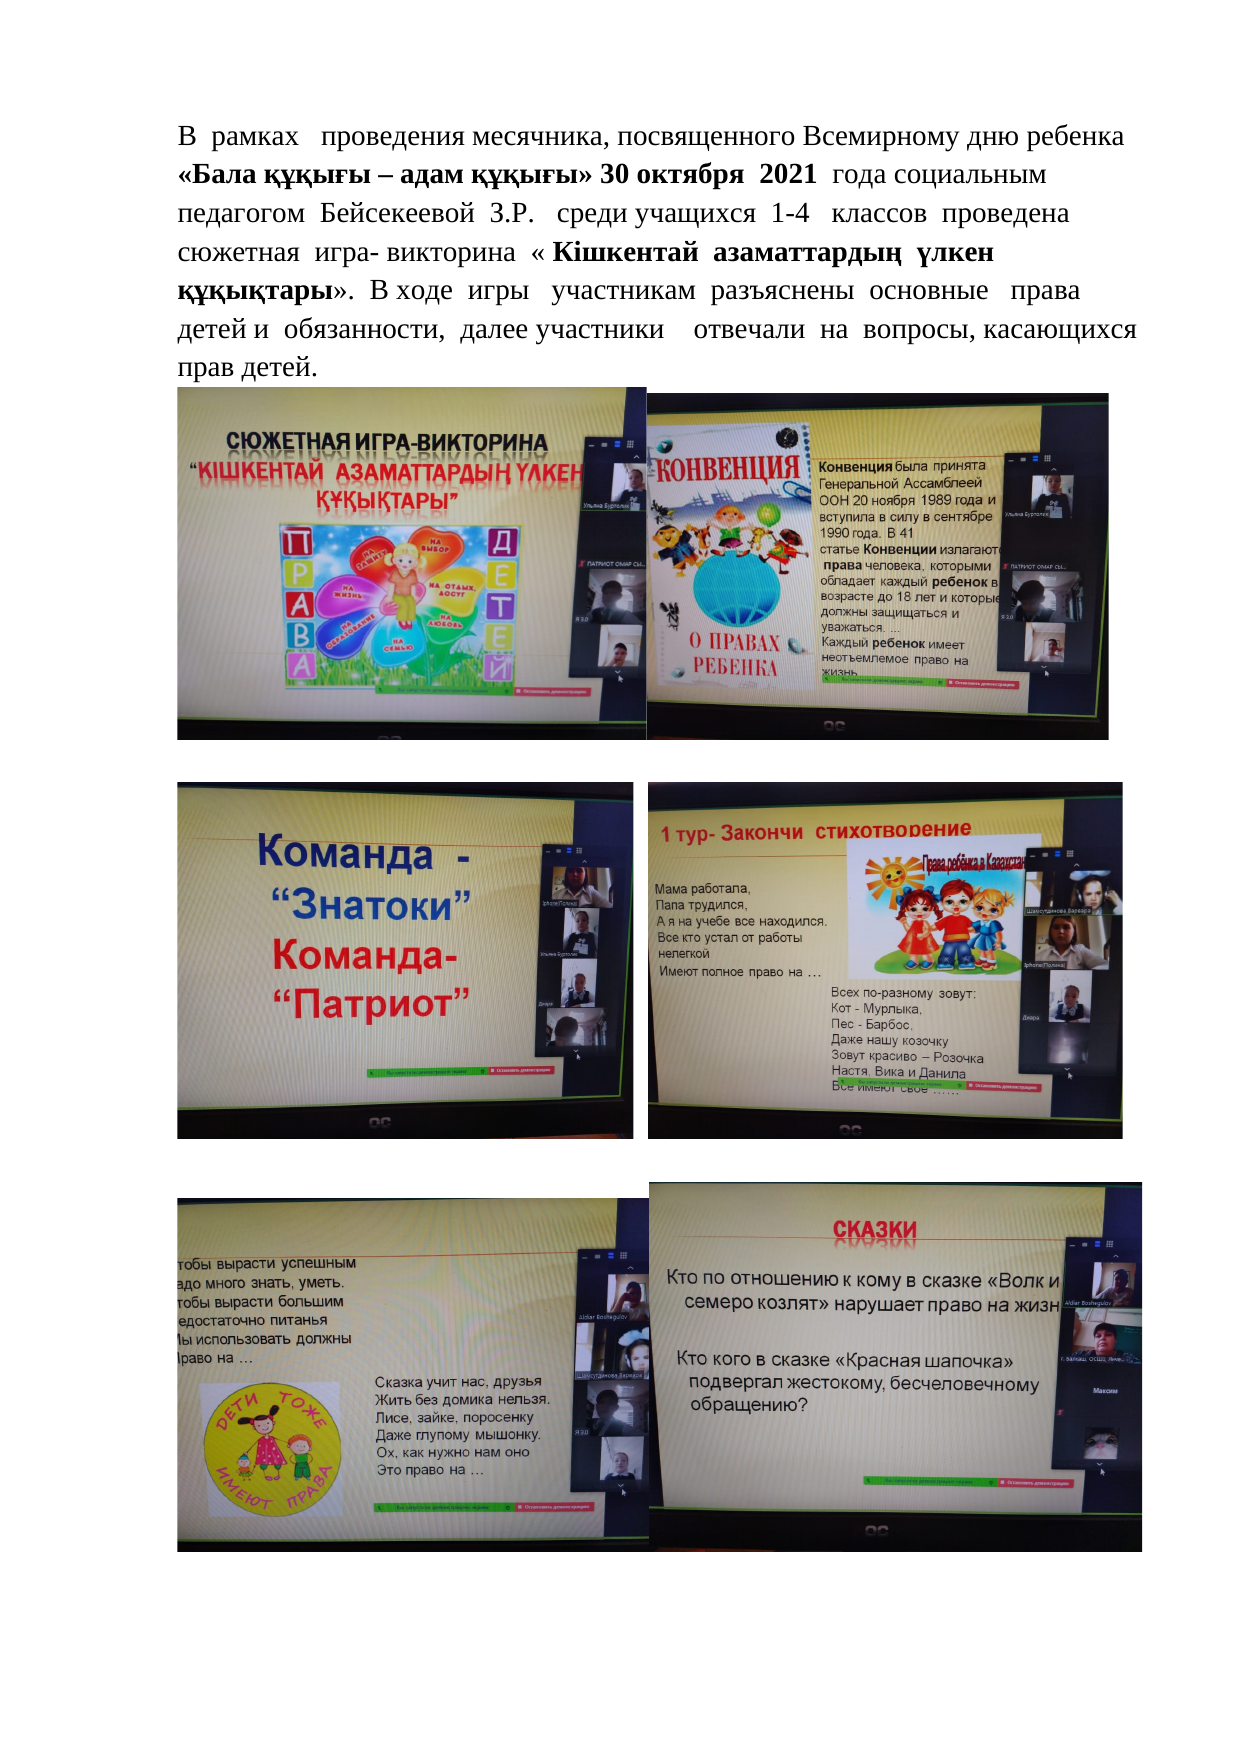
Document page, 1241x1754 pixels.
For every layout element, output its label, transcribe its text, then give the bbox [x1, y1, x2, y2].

picture [177, 1182, 1143, 1552]
picture [177, 782, 634, 1139]
picture [177, 387, 1109, 740]
picture [648, 782, 1123, 1139]
text В рамках проведения месячника, посвященного Всемирному дню ребенка «Бала құқығы – адам құқығы» 30 октября 2021 года социальным педагогом Бейсекеевой З.Р. среди учащихся 1-4 классов проведена сюжетная игра- викторина « Кішкентай азаматтардың үлкен құқықтары». В ходе игры участникам разъяснены основные права детей и обязанности, далее участники отвечали на вопросы, касающихся прав детей. [177, 118, 1152, 383]
